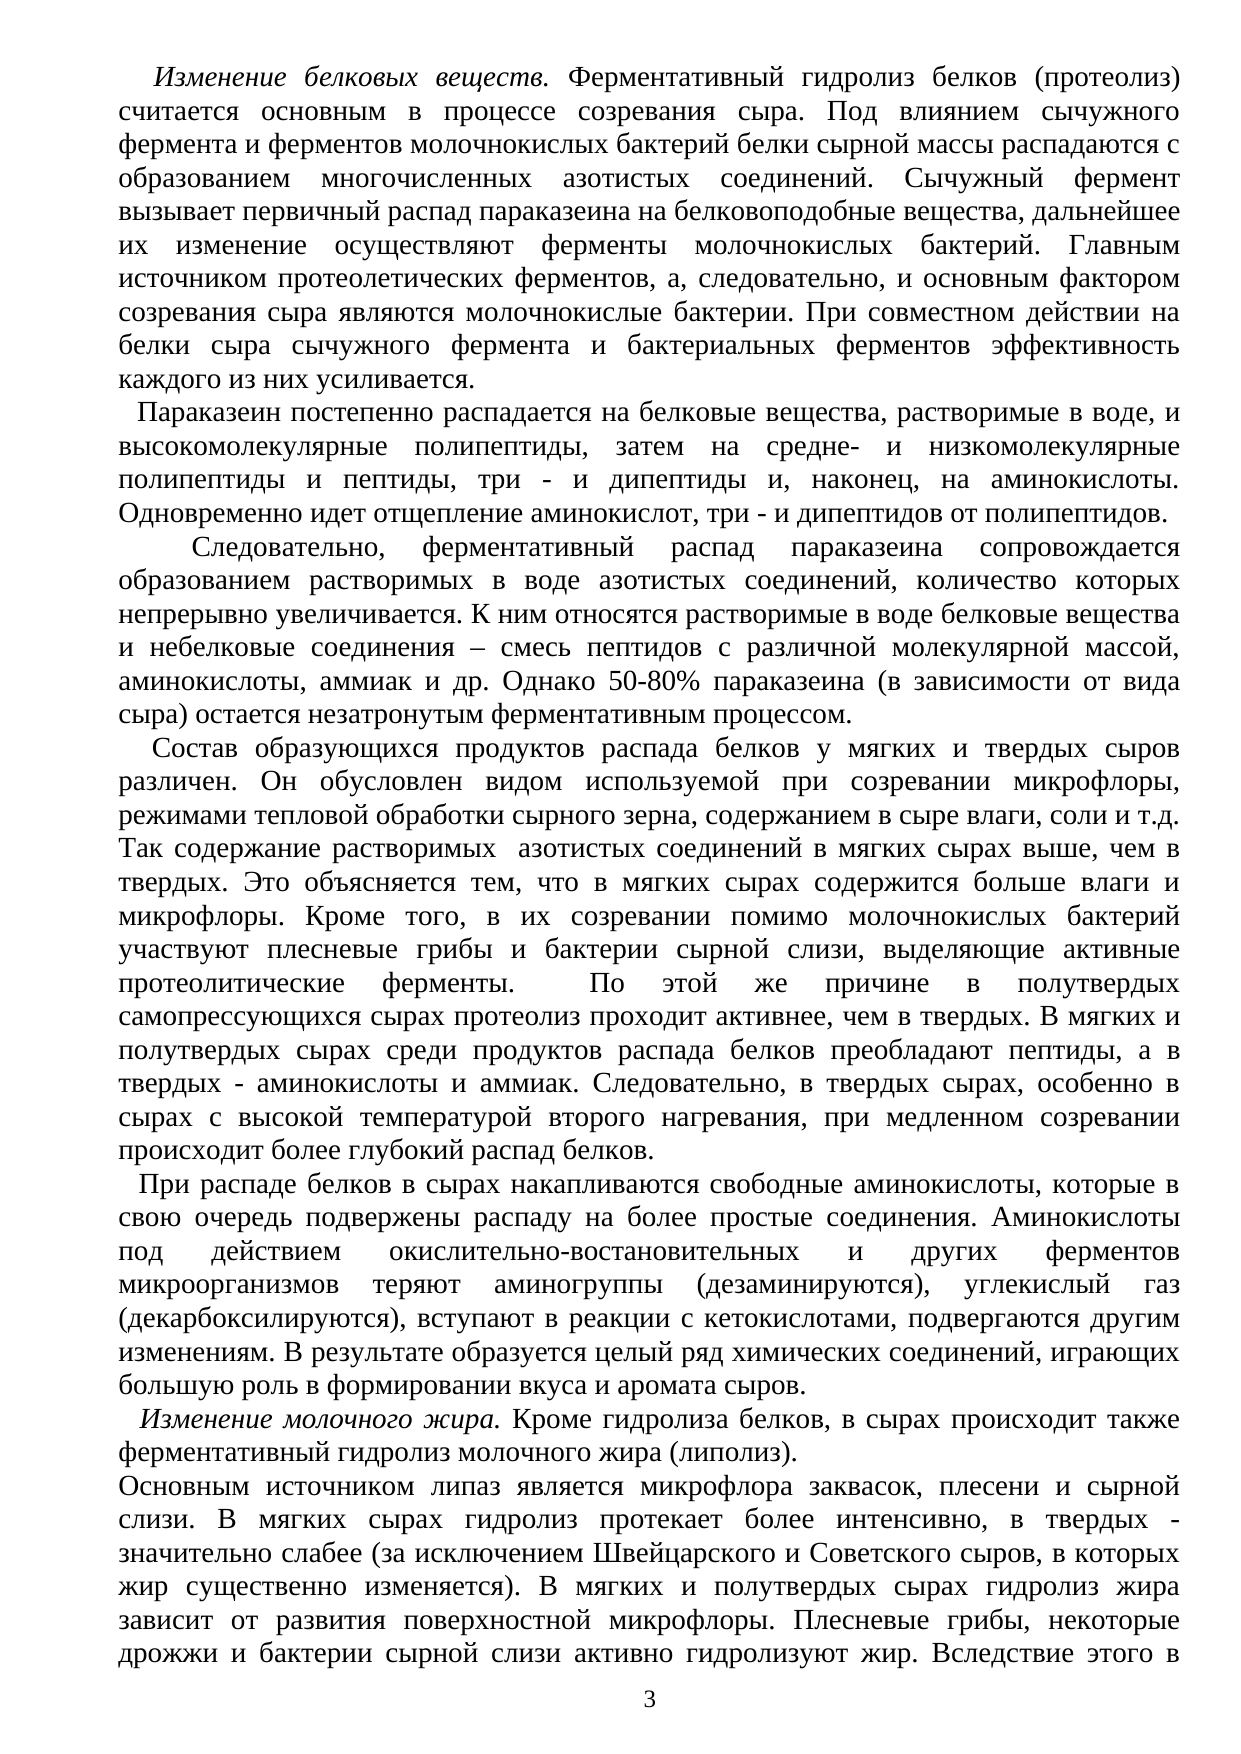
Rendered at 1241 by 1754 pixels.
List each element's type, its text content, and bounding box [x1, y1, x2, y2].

text Параказеин постепенно распадается на белковые вещества, растворимые в воде, и высокомолекулярные полипептиды, затем на средне- и низкомолекулярные полипептиды и пептиды, три - и дипептиды и, наконец, на аминокислоты. Одновременно идет отщепление аминокислот, три - и дипептидов от полипептидов. [118, 394, 1181, 529]
text Изменение белковых веществ. Ферментативный гидролиз белков (протеолиз) считается основным в процессе созревания сыра. Под влиянием сычужного фермента и ферментов молочнокислых бактерий белки сырной массы распадаются с образованием многочисленных азотистых соединений. Сычужный фермент вызывает первичный распад параказеина на белковоподобные вещества, дальнейшее их изменение осуществляют ферменты молочнокислых бактерий. Главным источником протеолетических ферментов, а, следовательно, и основным фактором созревания сыра являются молочнокислые бактерии. При совместном действии на белки сыра сычужного фермента и бактериальных ферментов эффективность каждого из них усиливается. [118, 59, 1181, 394]
text Состав образующихся продуктов распада белков у мягких и твердых сыров различен. Он обусловлен видом используемой при созревании микрофлоры, режимами тепловой обработки сырного зерна, содержанием в сыре влаги, соли и т.д. Так содержание растворимых азотистых соединений в мягких сырах выше, чем в твердых. Это объясняется тем, что в мягких сырах содержится больше влаги и микрофлоры. Кроме того, в их созревании помимо молочнокислых бактерий участвуют плесневые грибы и бактерии сырной слизи, выделяющие активные протеолитические ферменты. По этой же причине в полутвердых самопрессующихся сырах протеолиз проходит активнее, чем в твердых. В мягких и полутвердых сырах среди продуктов распада белков преобладают пептиды, а в твердых - аминокислоты и аммиак. Следовательно, в твердых сырах, особенно в сырах с высокой температурой второго нагревания, при медленном созревании происходит более глубокий распад белков. [118, 730, 1181, 1166]
text При распаде белков в сырах накапливаются свободные аминокислоты, которые в свою очередь подвержены распаду на более простые соединения. Аминокислоты под действием окислительно-востановительных и других ферментов микроорганизмов теряют аминогруппы (дезаминируются), углекислый газ (декарбоксилируются), вступают в реакции с кетокислотами, подвергаются другим изменениям. В результате образуется целый ряд химических соединений, играющих большую роль в формировании вкуса и аромата сыров. [118, 1166, 1181, 1401]
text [118, 1468, 1181, 1669]
text Следовательно, ферментативный распад параказеина сопровождается образованием растворимых в воде азотистых соединений, количество которых непрерывно увеличивается. К ним относятся растворимые в воде белковые вещества и небелковые соединения – смесь пептидов с различной молекулярной массой, аминокислоты, аммиак и др. Однако 50-80% параказеина (в зависимости от вида сыра) остается незатронутым ферментативным процессом. [118, 529, 1181, 730]
text Изменение молочного жира. Кроме гидролиза белков, в сырах происходит также ферментативный гидролиз молочного жира (липолиз). [118, 1401, 1181, 1468]
